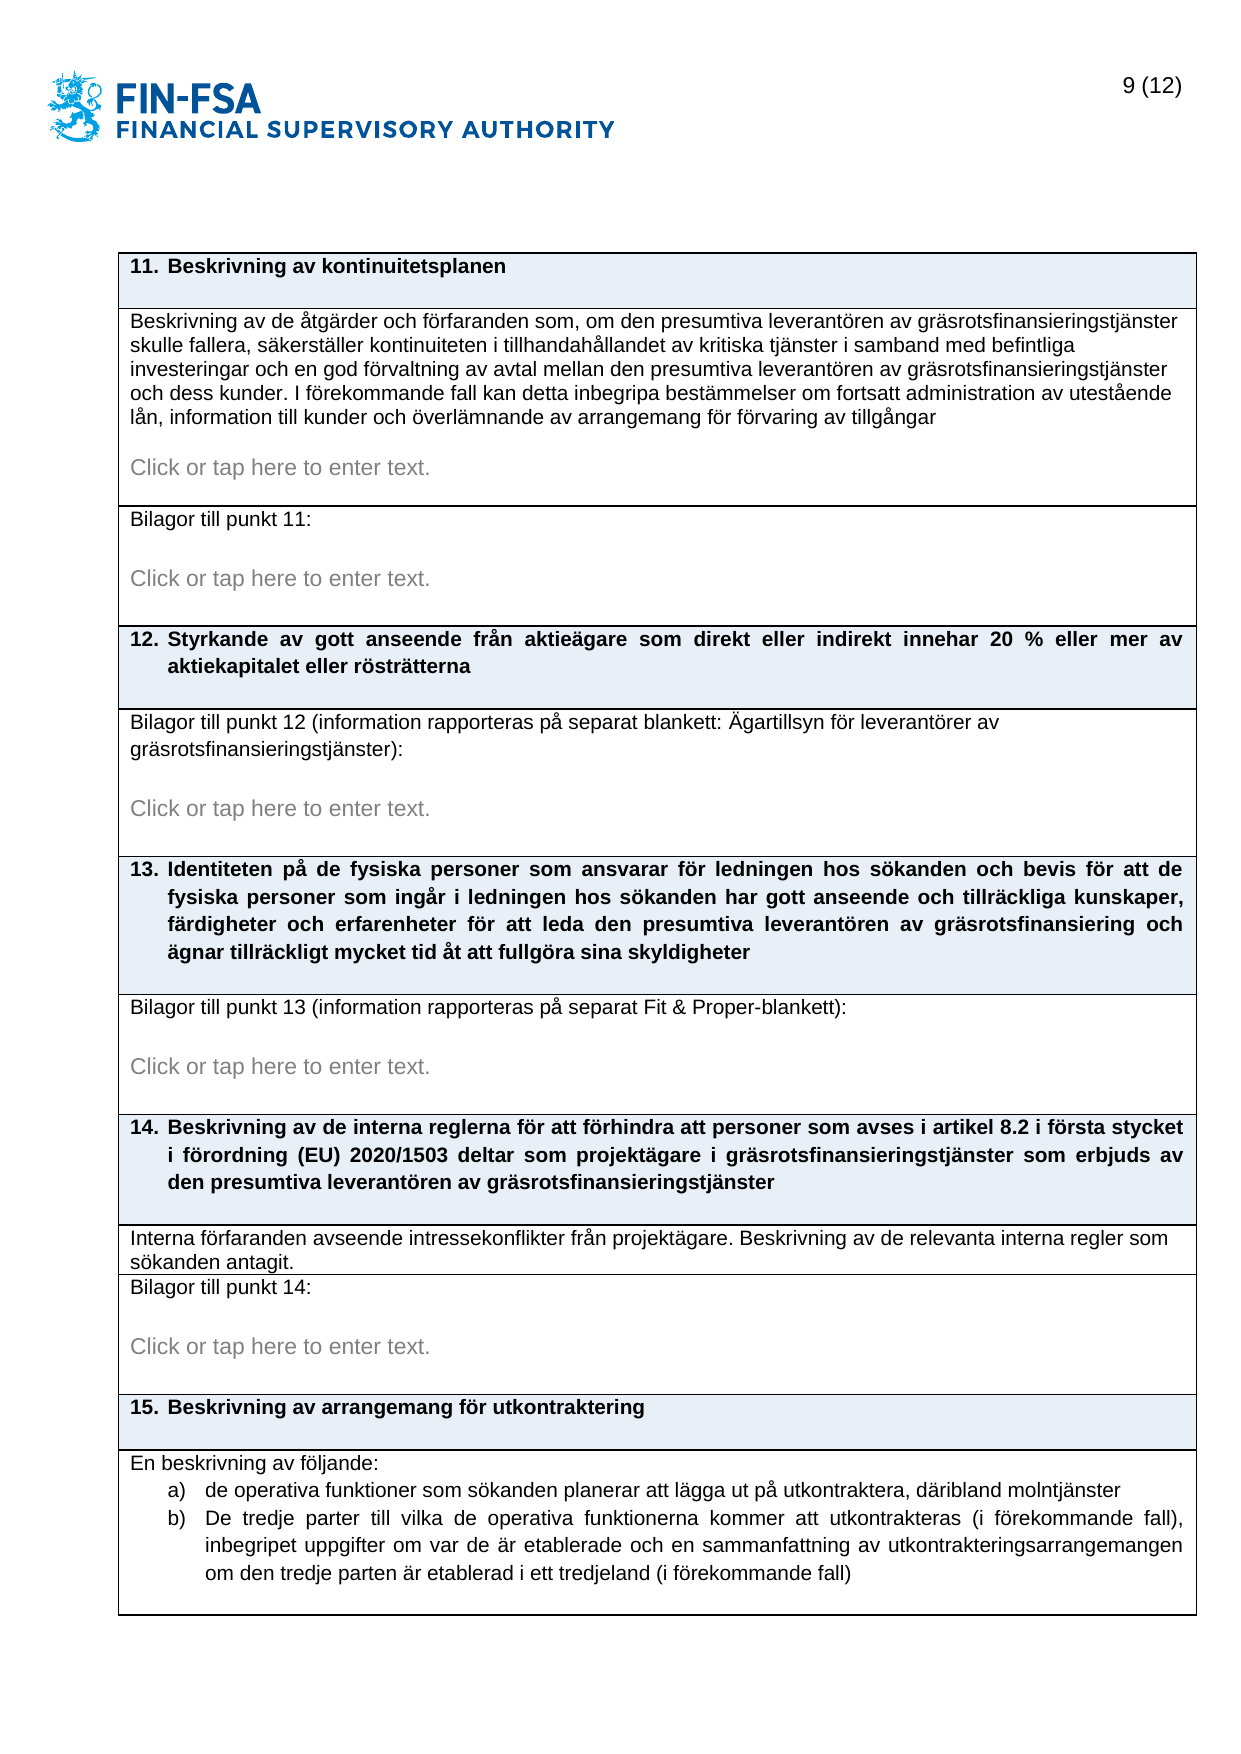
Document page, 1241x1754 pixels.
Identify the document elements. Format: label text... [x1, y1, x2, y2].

table_cell Bilagor till punkt 14: [119, 1275, 1196, 1393]
table_cell Beskrivning av kontinuitetsplanen [119, 254, 1196, 308]
table_cell Interna förfaranden avseende intressekonflikter från projektägare. Beskrivning av de relevanta interna regler som sökanden antagit. [119, 1226, 1196, 1273]
table_cell Bilagor till punkt 12 (information rapporteras på separat blankett: Ägartillsyn för leverantörer av gräsrotsfinansieringstjänster): [119, 710, 1196, 856]
table_cell Identiteten på de fysiska personer som ansvarar för ledningen hos sökanden och bevis för att de fysiska personer som ingår i ledningen hos sökanden har gott anseende och tillräckliga kunskaper, färdigheter och erfarenheter för att leda den presumtiva leverantören av gräsrotsfinansiering och ägnar tillräckligt mycket tid åt att fullgöra sina skyldigheter [119, 857, 1196, 994]
table_cell Bilagor till punkt 11: [119, 507, 1196, 625]
table_cell Beskrivning av arrangemang för utkontraktering [119, 1395, 1196, 1449]
table_cell Beskrivning av de interna reglerna för att förhindra att personer som avses i artikel 8.2 i första stycket i förordning (EU) 2020/1503 deltar som projektägare i gräsrotsfinansieringstjänster som erbjuds av den presumtiva leverantören av gräsrotsfinansieringstjänster [119, 1115, 1196, 1224]
table_cell Beskrivning av de åtgärder och förfaranden som, om den presumtiva leverantören av gräsrotsfinansieringstjänster skulle fallera, säkerställer kontinuiteten i tillhandahållandet av kritiska tjänster i samband med befintliga investeringar och en god förvaltning av avtal mellan den presumtiva leverantören av gräsrotsfinansieringstjänster och dess kunder. I förekommande fall kan detta inbegripa bestämmelser om fortsatt administration av utestående lån, information till kunder och överlämnande av arrangemang för förvaring av tillgångar [119, 309, 1196, 505]
table_cell Bilagor till punkt 13 (information rapporteras på separat Fit & Proper-blankett): [119, 995, 1196, 1114]
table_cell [119, 1451, 1196, 1614]
table_cell Styrkande av gott anseende från aktieägare som direkt eller indirekt innehar 20 % eller mer av aktiekapitalet eller rösträtterna [119, 627, 1196, 708]
